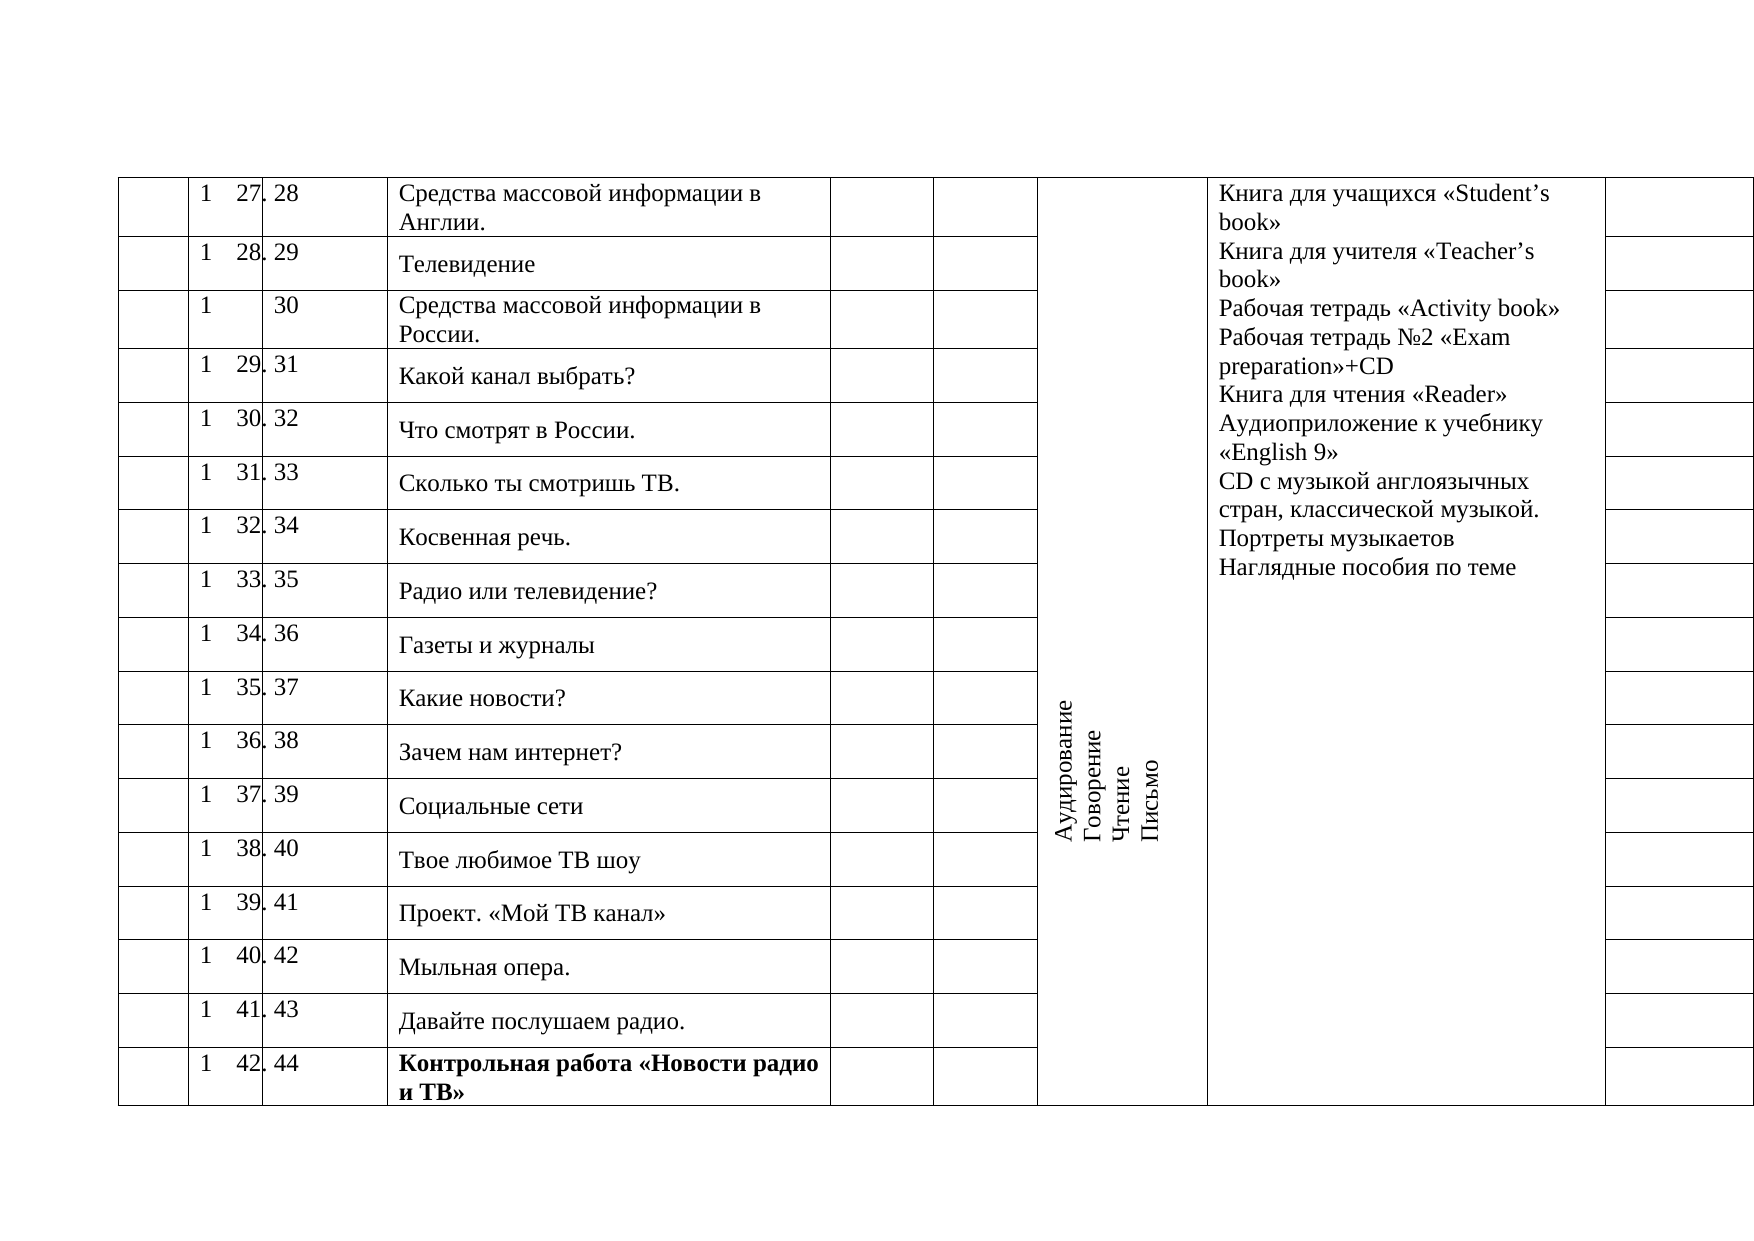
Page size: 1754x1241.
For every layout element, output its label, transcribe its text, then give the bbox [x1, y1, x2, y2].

table_cell Зачем нам интернет? [388, 725, 830, 778]
table_cell 1 [189, 403, 262, 456]
table_cell [934, 457, 1037, 509]
table_cell Контрольная работа «Новости радио и ТВ» [388, 1048, 830, 1105]
table_cell Что смотрят в России. [388, 403, 830, 456]
table_cell Радио или телевидение? [388, 564, 830, 617]
table_cell 32 [263, 403, 387, 456]
table_cell Твое любимое ТВ шоу [388, 833, 830, 886]
table_cell 1 [189, 510, 262, 563]
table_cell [1208, 178, 1605, 1105]
table_cell [119, 237, 188, 289]
table_cell [831, 618, 933, 671]
table_cell [1606, 725, 1753, 778]
table_cell [1606, 833, 1753, 886]
table_cell [831, 237, 933, 289]
table_cell [119, 1048, 188, 1105]
table_cell 1 [189, 564, 262, 617]
table_cell [119, 672, 188, 724]
table_cell [934, 887, 1037, 939]
table_cell [119, 779, 188, 832]
table_cell [119, 725, 188, 778]
table_cell [934, 349, 1037, 402]
table_cell [831, 349, 933, 402]
table_cell [119, 994, 188, 1047]
table_cell Какой канал выбрать? [388, 349, 830, 402]
table_cell [1606, 779, 1753, 832]
table_cell [934, 833, 1037, 886]
table_cell [934, 940, 1037, 993]
table_cell Какие новости? [388, 672, 830, 724]
table_cell 38 [263, 725, 387, 778]
table_cell 29 [263, 237, 387, 289]
table_cell 33 [263, 457, 387, 509]
table_cell 42 [263, 940, 387, 993]
table_cell 1 [189, 994, 262, 1047]
table_cell [1606, 564, 1753, 617]
table_cell [119, 940, 188, 993]
table_cell [831, 1048, 933, 1105]
table_cell [831, 510, 933, 563]
table_cell 1 [189, 887, 262, 939]
table_cell 39 [263, 779, 387, 832]
table_cell Косвенная речь. [388, 510, 830, 563]
table_cell 44 [263, 1048, 387, 1105]
table_cell 36 [263, 618, 387, 671]
table_cell 31 [263, 349, 387, 402]
table_cell 1 [189, 237, 262, 289]
table_cell [1606, 940, 1753, 993]
table_cell [831, 833, 933, 886]
table_cell 1 [189, 349, 262, 402]
table_cell Социальные сети [388, 779, 830, 832]
table_cell 35 [263, 564, 387, 617]
table_cell [119, 178, 188, 236]
table_cell [1606, 457, 1753, 509]
table_cell [1606, 291, 1753, 348]
table_cell [1606, 1048, 1753, 1105]
table_cell [1606, 994, 1753, 1047]
table_cell [119, 403, 188, 456]
table_cell [831, 940, 933, 993]
table_cell Проект. «Мой ТВ канал» [388, 887, 830, 939]
table_cell [831, 564, 933, 617]
table_cell 37 [263, 672, 387, 724]
table_cell [934, 618, 1037, 671]
table_cell [831, 178, 933, 236]
table_cell [831, 672, 933, 724]
table_cell 1 [189, 291, 262, 348]
table_cell [934, 403, 1037, 456]
table_cell 30 [263, 291, 387, 348]
table_cell [119, 887, 188, 939]
table_cell [119, 618, 188, 671]
table_cell [934, 178, 1037, 236]
table_cell Средства массовой информации в Англии. [388, 178, 830, 236]
table_cell [119, 291, 188, 348]
table_cell 34 [263, 510, 387, 563]
table_cell Сколько ты смотришь ТВ. [388, 457, 830, 509]
table_cell Мыльная опера. [388, 940, 830, 993]
table_cell Аудирование Говорение Чтение Письмо [1038, 178, 1207, 1105]
table_cell 41 [263, 887, 387, 939]
table_cell Газеты и журналы [388, 618, 830, 671]
table_cell [831, 887, 933, 939]
table_cell [934, 779, 1037, 832]
table_cell [934, 564, 1037, 617]
table_cell [1606, 178, 1753, 236]
table_cell 43 [263, 994, 387, 1047]
table_cell 1 [189, 833, 262, 886]
table_cell [1606, 887, 1753, 939]
table_cell [119, 349, 188, 402]
table_cell [934, 672, 1037, 724]
table_cell 1 [189, 618, 262, 671]
table_cell [934, 1048, 1037, 1105]
table_cell 1 [189, 940, 262, 993]
table_cell [1606, 672, 1753, 724]
table_cell [934, 510, 1037, 563]
table_cell 28 [263, 178, 387, 236]
table_cell [934, 725, 1037, 778]
table_cell [1606, 510, 1753, 563]
table_cell 1 [189, 178, 262, 236]
table_cell Телевидение [388, 237, 830, 289]
table_cell [1606, 237, 1753, 289]
table_cell 1 [189, 457, 262, 509]
table_cell Давайте послушаем радио. [388, 994, 830, 1047]
table_cell [831, 725, 933, 778]
table_cell [119, 510, 188, 563]
table_cell [119, 457, 188, 509]
table_cell [119, 564, 188, 617]
table_cell 1 [189, 779, 262, 832]
table_cell [934, 994, 1037, 1047]
table_cell [1606, 349, 1753, 402]
table_cell 40 [263, 833, 387, 886]
table_cell 1 [189, 672, 262, 724]
table_cell 1 [189, 725, 262, 778]
table_cell [831, 779, 933, 832]
table_cell 1 [189, 1048, 262, 1105]
table_cell [831, 994, 933, 1047]
table_cell [1606, 403, 1753, 456]
table_cell [831, 291, 933, 348]
table_cell [119, 833, 188, 886]
table_cell [831, 403, 933, 456]
table_cell [1606, 618, 1753, 671]
table_cell [934, 237, 1037, 289]
table_cell [934, 291, 1037, 348]
table_cell Средства массовой информации в России. [388, 291, 830, 348]
table_cell [831, 457, 933, 509]
